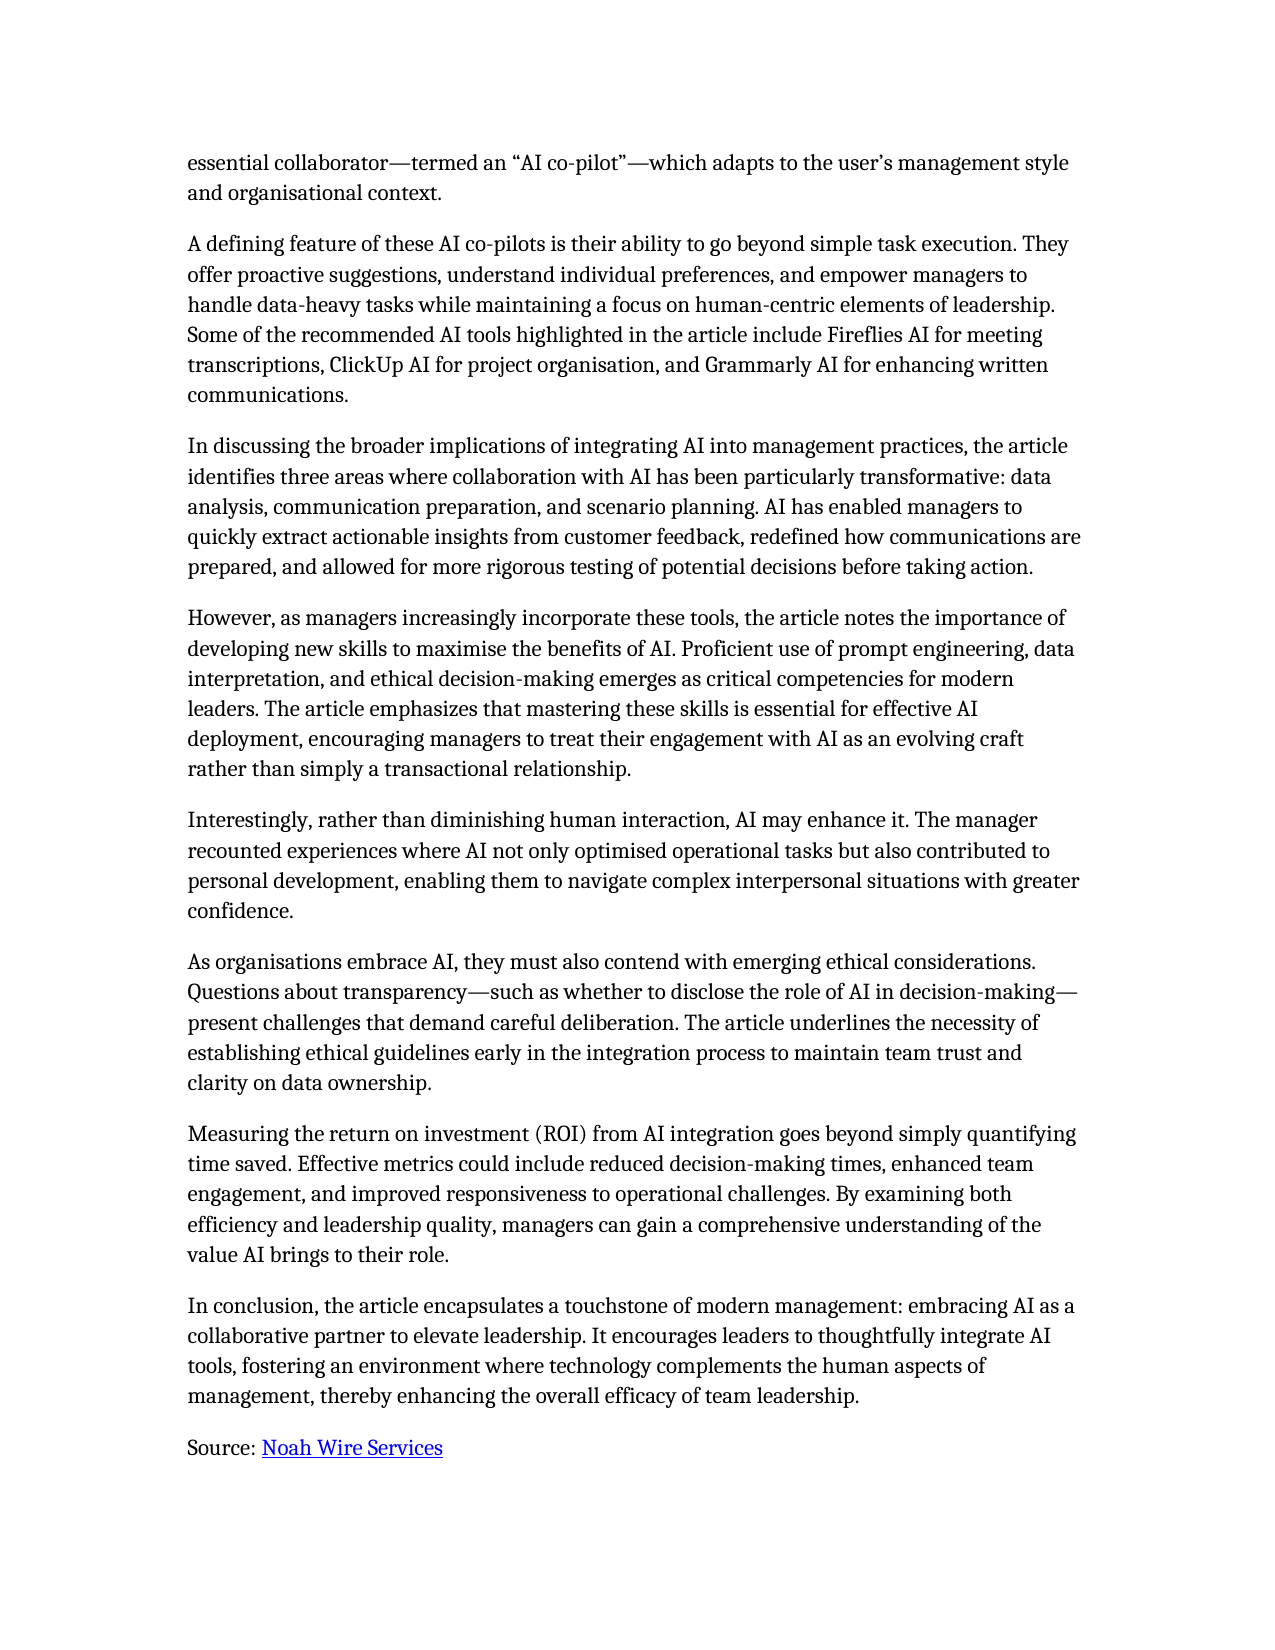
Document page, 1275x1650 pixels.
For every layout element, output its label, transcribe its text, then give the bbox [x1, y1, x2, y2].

text However, as managers increasingly incorporate these tools, the article notes the importance of developing new skills to maximise the benefits of AI. Proficient use of prompt engineering, data interpretation, and ethical decision-making emerges as critical competencies for modern leaders. The article emphasizes that mastering these skills is essential for effective AI deployment, encouraging managers to treat their engagement with AI as an evolving craft rather than simply a transactional relationship. [187, 605, 1087, 783]
text In discussing the broader implications of integrating AI into management practices, the article identifies three areas where collaboration with AI has been particularly transformative: data analysis, communication preparation, and scenario planning. AI has enabled managers to quickly extract actionable insights from customer feedback, redefined how communications are prepared, and allowed for more rigorous testing of potential decisions before taking action. [187, 433, 1087, 581]
text Source: Noah Wire Services [187, 1434, 1087, 1461]
text Measuring the return on investment (ROI) from AI integration goes beyond simply quantifying time saved. Effective metrics could include reduced decision-making times, enhanced team engagement, and improved responsiveness to operational challenges. By examining both efficiency and leadership quality, managers can gain a comprehensive understanding of the value AI brings to their role. [187, 1121, 1087, 1268]
text In conclusion, the article encapsulates a touchstone of modern management: embracing AI as a collaborative partner to elevate leadership. It encourages leaders to thoughtfully integrate AI tools, fostering an environment where technology complements the human aspects of management, thereby enhancing the overall efficacy of team leadership. [187, 1293, 1087, 1410]
text A defining feature of these AI co-pilots is their ability to go beyond simple task execution. They offer proactive suggestions, understand individual preferences, and empower managers to handle data-heavy tasks while maintaining a focus on human-centric elements of leadership. Some of the recommended AI tools highlighted in the article include Fireflies AI for meeting transcriptions, ClickUp AI for project organisation, and Grammarly AI for enhancing written communications. [187, 231, 1087, 409]
text Interestingly, rather than diminishing human interaction, AI may enhance it. The manager recounted experiences where AI not only optimised operational tasks but also contributed to personal development, enabling them to navigate complex interpersonal situations with greater confidence. [187, 807, 1087, 924]
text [187, 150, 1087, 207]
text As organisations embrace AI, they must also contend with emerging ethical considerations. Questions about transparency—such as whether to disclose the role of AI in decision-making—present challenges that demand careful deliberation. The article underlines the necessity of establishing ethical guidelines early in the integration process to maintain team trust and clarity on data ownership. [187, 949, 1087, 1096]
